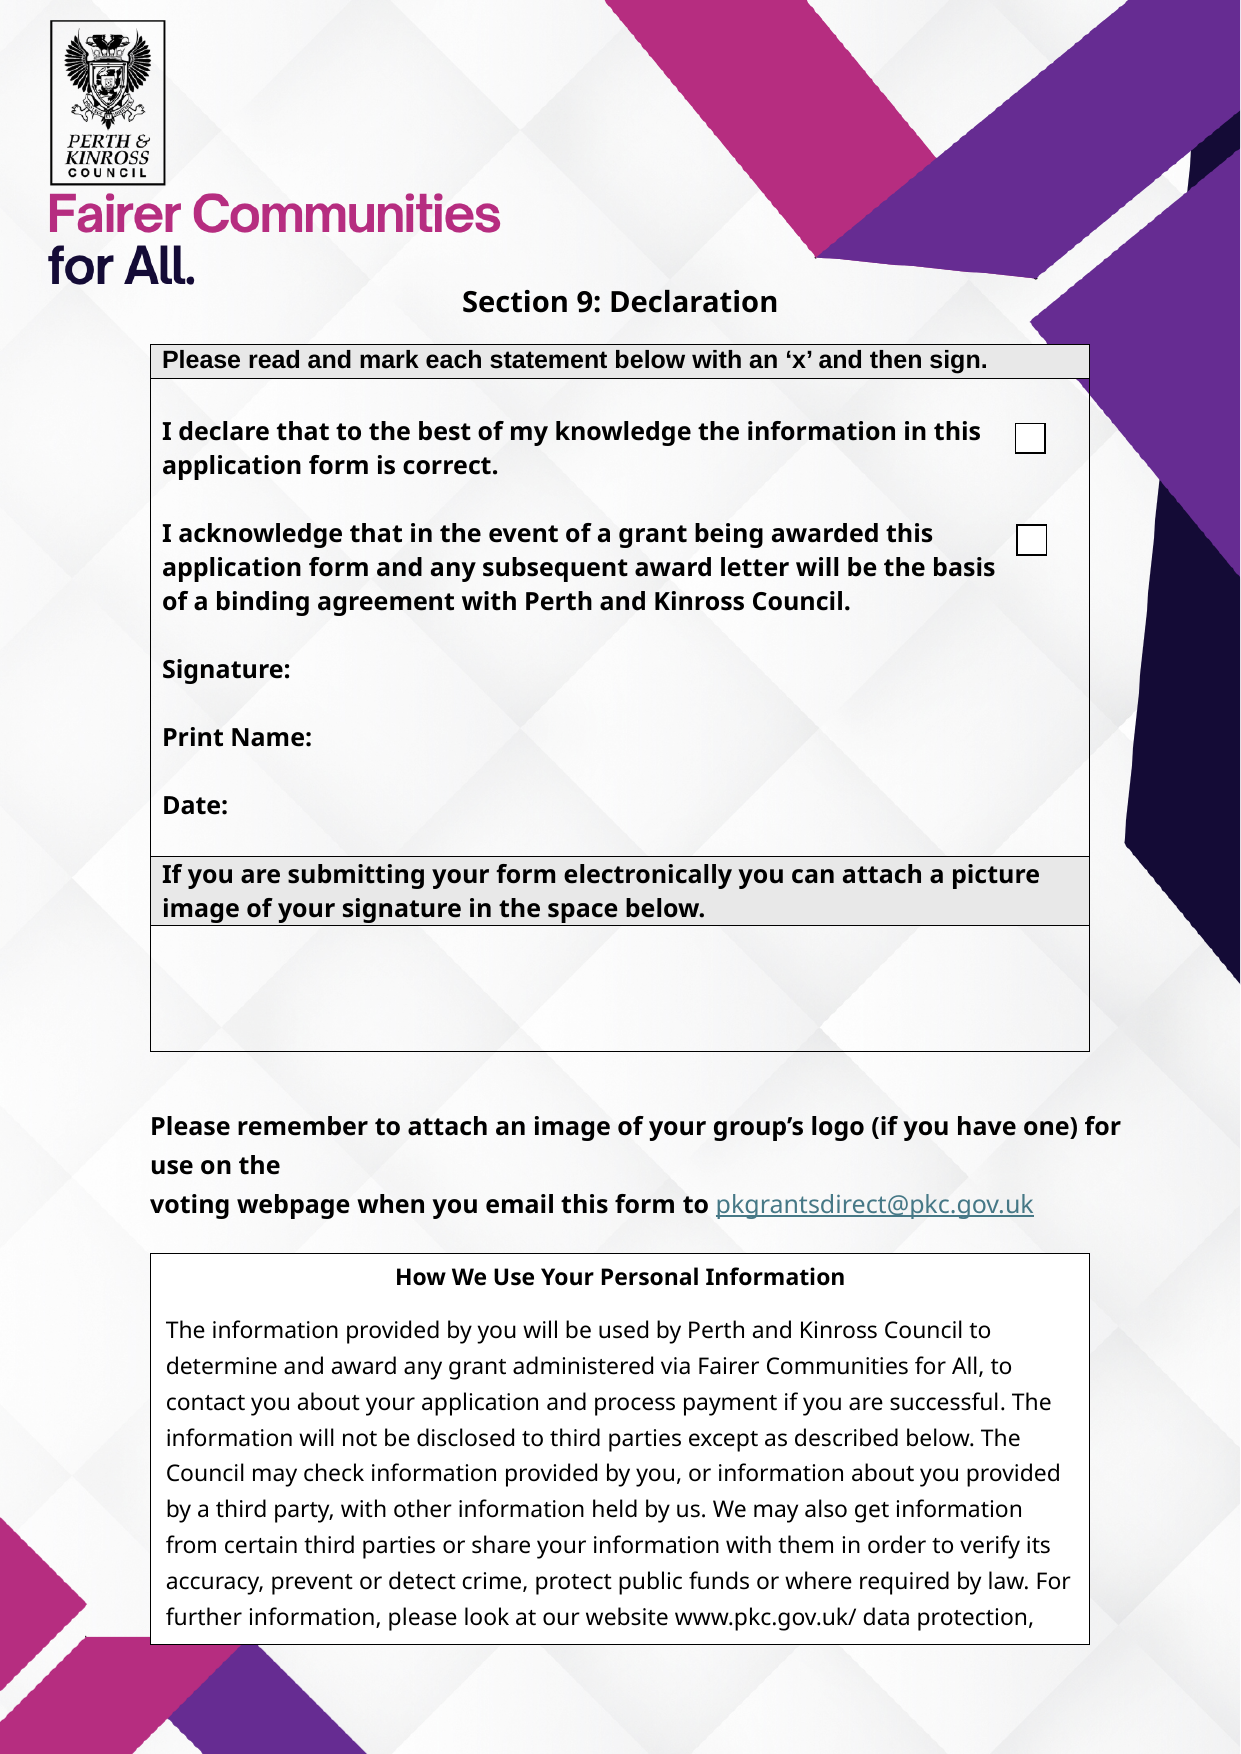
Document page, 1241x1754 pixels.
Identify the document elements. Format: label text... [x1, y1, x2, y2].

table_header Please read and mark each statement below with an ‘x’ and then sign. [151, 345, 1089, 378]
table_cell If you are submitting your form electronically you can attach a picture image of your signature in the space below. [151, 857, 1089, 925]
text Section 9: Declaration [75, 282, 1165, 321]
picture [0, 0, 1241, 1754]
text Please remember to attach an image of your group’s logo (if you have one) for use on the [150, 1108, 1165, 1181]
table_cell [151, 926, 1089, 1051]
table_cell I declare that to the best of my knowledge the information in this application form is correct. I acknowledge that in the event of a grant being awarded this application form and any subsequent award letter will be the basis of a binding agreement with Perth and Kinross Council. Signature: Print Name: Date: [151, 379, 1089, 856]
text voting webpage when you email this form to pkgrantsdirect@pkc.gov.uk [150, 1186, 1165, 1221]
